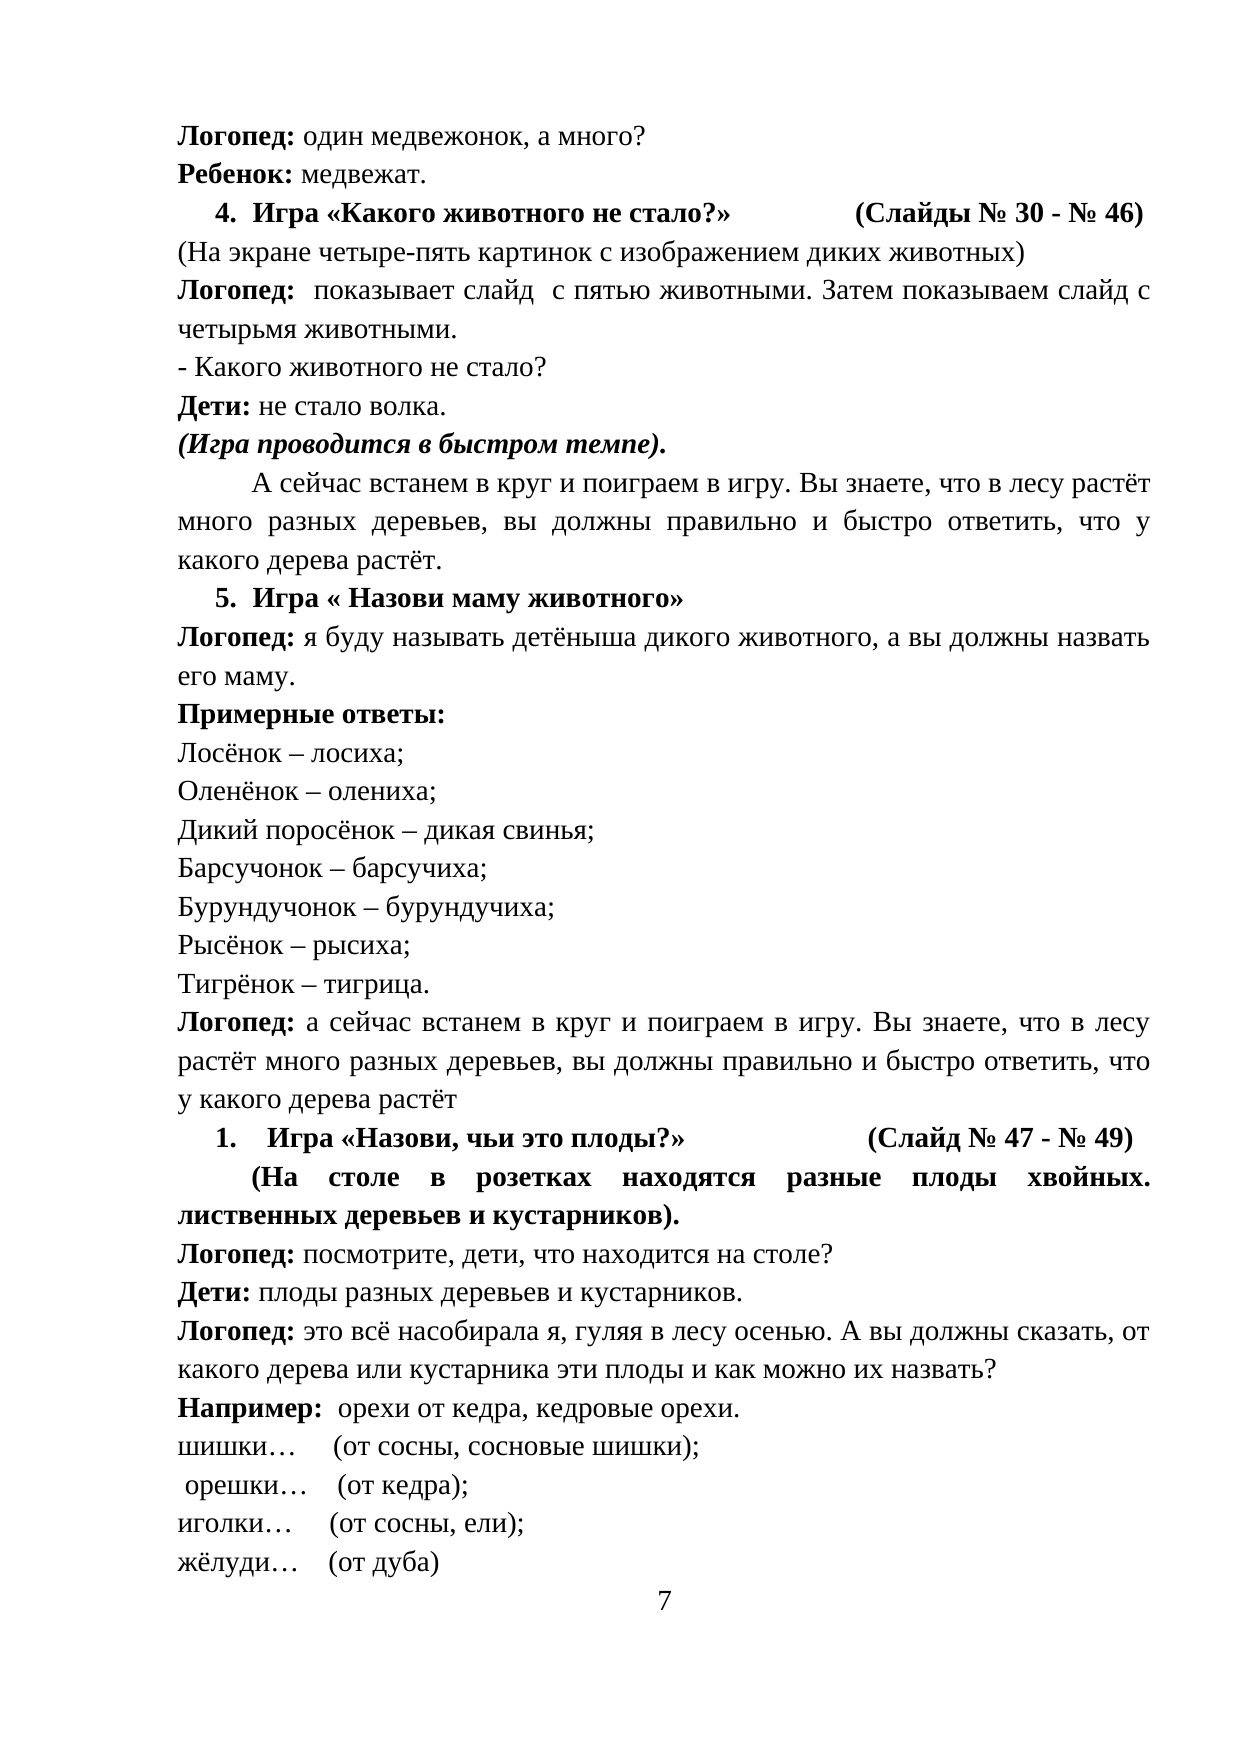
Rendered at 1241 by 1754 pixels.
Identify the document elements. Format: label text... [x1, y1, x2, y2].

text Рысёнок – рысиха; [177, 927, 1152, 961]
text Логопед: показывает слайд с пятью животными. Затем показываем слайд с четырьмя животными. [177, 272, 1152, 344]
text Ребенок: медвежат. [177, 157, 1152, 190]
text шишки… (от сосны, сосновые шишки); [177, 1428, 1152, 1462]
list Игра «Назови, чьи это плоды?» (Слайд № 47 - № 49) [215, 1120, 1152, 1154]
text жёлуди… (от дуба) [177, 1544, 1152, 1578]
text Логопед: а сейчас встанем в круг и поиграем в игру. Вы знаете, что в лесу растёт много разных деревьев, вы должны правильно и быстро ответить, что у какого дерева растёт [177, 1004, 1152, 1115]
text - Какого животного не стало? [177, 349, 1152, 383]
text Примерные ответы: [177, 696, 1152, 730]
text Тигрёнок – тигрица. [177, 966, 1152, 999]
text Барсучонок – барсучиха; [177, 850, 1152, 884]
text иголки… (от сосны, ели); [177, 1506, 1152, 1539]
text орешки… (от кедра); [177, 1467, 1152, 1501]
text Логопед: это всё насобирала я, гуляя в лесу осенью. А вы должны сказать, от какого дерева или кустарника эти плоды и как можно их назвать? [177, 1313, 1152, 1385]
text Бурундучонок – бурундучиха; [177, 889, 1152, 922]
text (На столе в розетках находятся разные плоды хвойных. лиственных деревьев и кустарников). [177, 1159, 1152, 1231]
text Дикий поросёнок – дикая свинья; [177, 812, 1152, 845]
text (На экране четыре-пять картинок с изображением диких животных) [177, 234, 1152, 267]
text Логопед: один медвежонок, а много? [177, 118, 1152, 152]
text Дети: плоды разных деревьев и кустарников. [177, 1274, 1152, 1308]
text А сейчас встанем в круг и поиграем в игру. Вы знаете, что в лесу растёт много разных деревьев, вы должны правильно и быстро ответить, что у какого дерева растёт. [177, 465, 1152, 576]
text Например: орехи от кедра, кедровые орехи. [177, 1390, 1152, 1423]
text 7 [177, 1583, 1152, 1616]
list Игра « Назови маму животного» [215, 581, 1152, 614]
text (Игра проводится в быстром темпе). [177, 426, 1152, 460]
text Дети: не стало волка. [177, 388, 1152, 421]
text Логопед: я буду называть детёныша дикого животного, а вы должны назвать его маму. [177, 619, 1152, 691]
text Оленёнок – олениха; [177, 773, 1152, 807]
text Лосёнок – лосиха; [177, 735, 1152, 768]
list Игра «Какого животного не стало?» (Слайды № 30 - № 46) [215, 195, 1152, 229]
text Логопед: посмотрите, дети, что находится на столе? [177, 1236, 1152, 1269]
